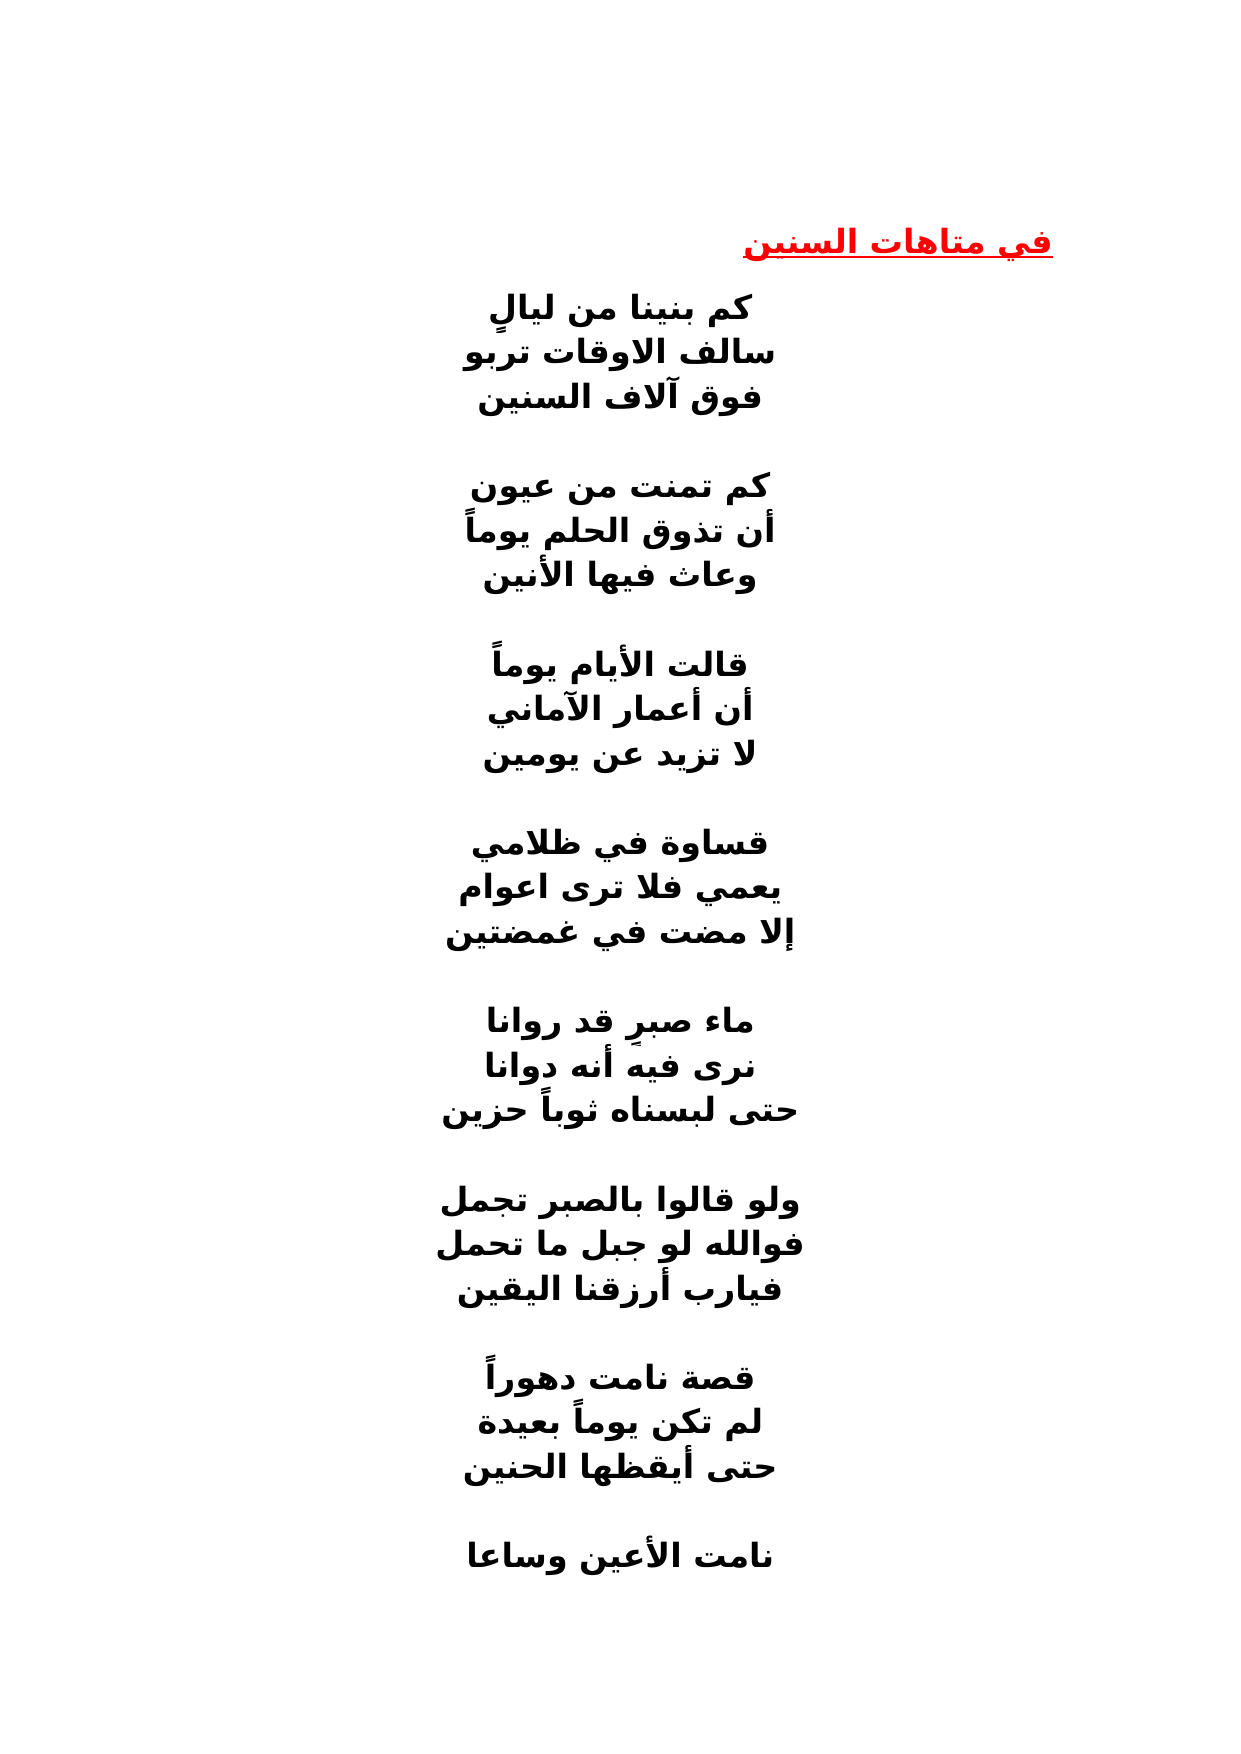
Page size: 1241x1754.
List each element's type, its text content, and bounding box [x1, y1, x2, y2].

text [187, 288, 1053, 1576]
text في متاهات السنين [187, 223, 1053, 262]
